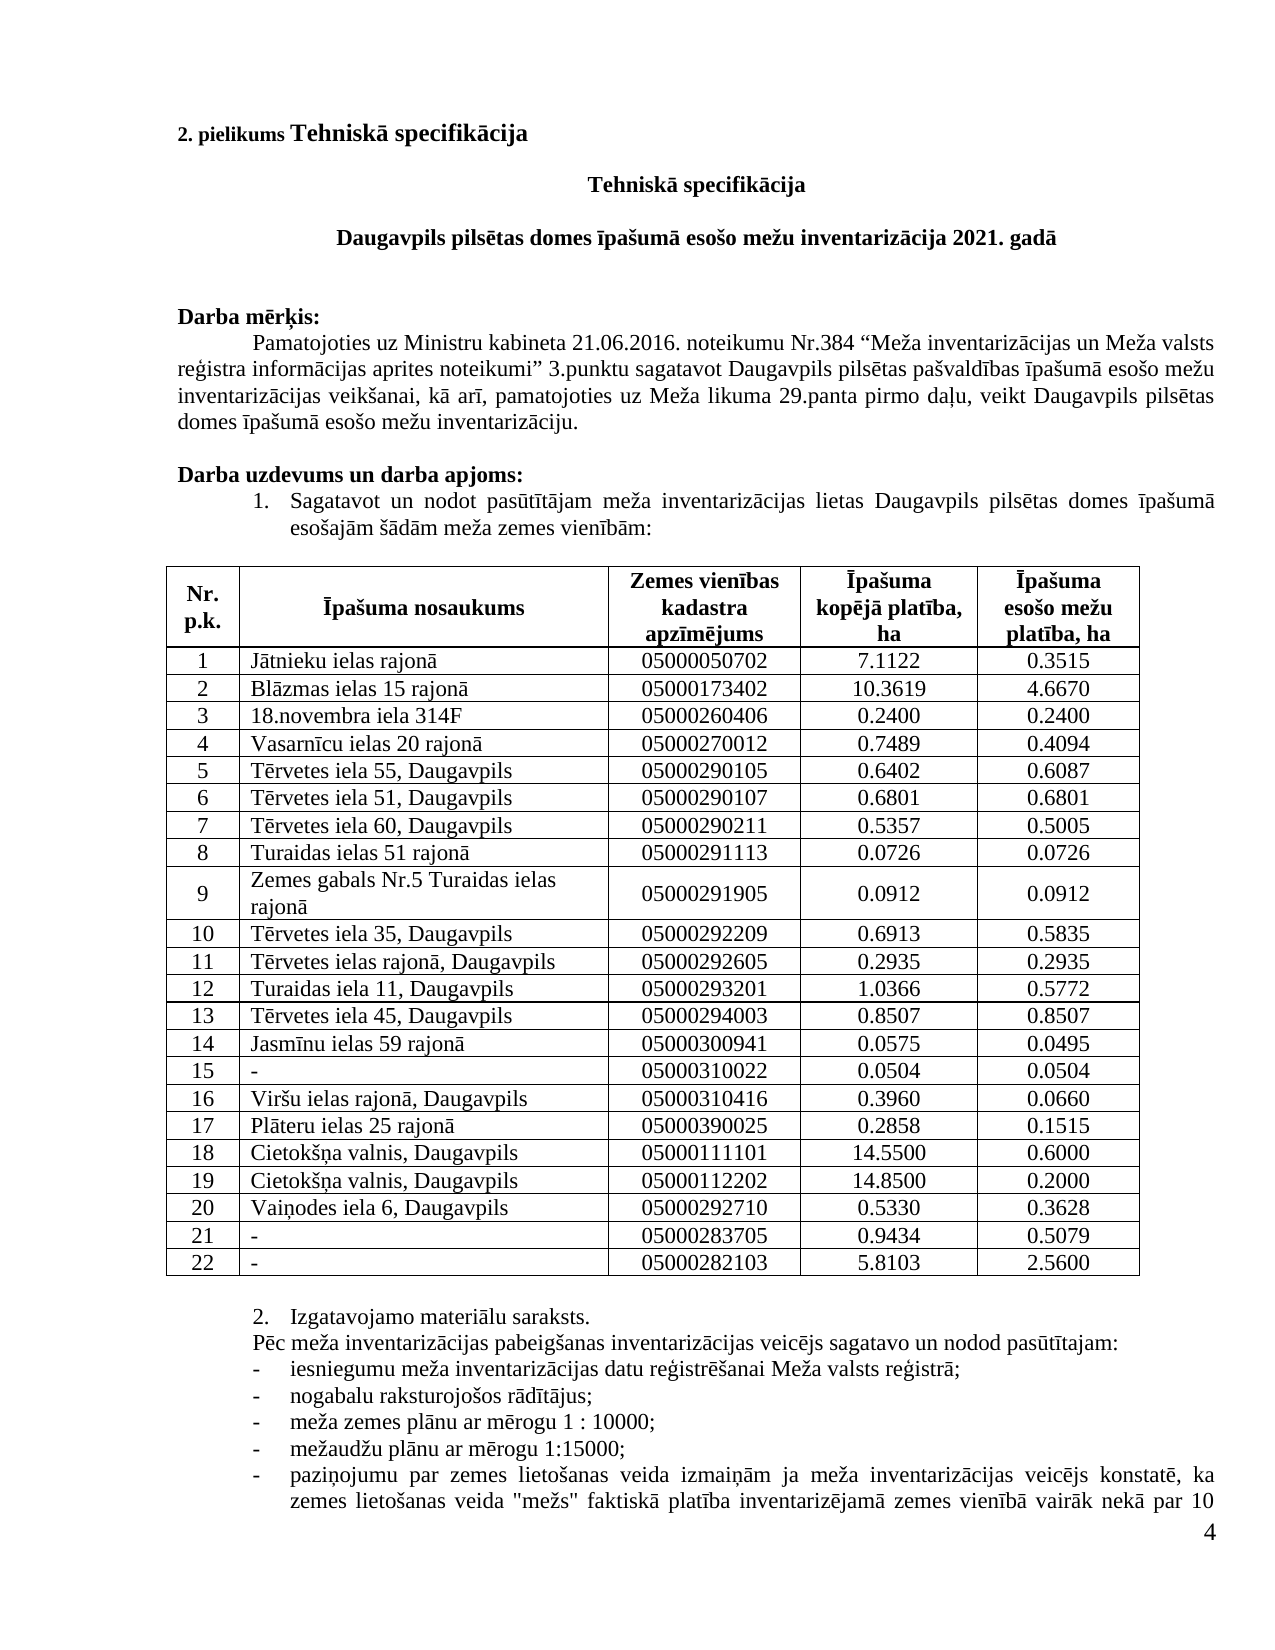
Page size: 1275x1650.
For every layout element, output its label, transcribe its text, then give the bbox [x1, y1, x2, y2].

table_cell Tērvetes iela 51, Daugavpils [240, 784, 608, 811]
table_cell 05000173402 [609, 675, 800, 701]
table_cell 05000390025 [609, 1112, 800, 1138]
table_cell Tērvetes ielas rajonā, Daugavpils [240, 948, 608, 974]
table_cell Turaidas ielas 51 rajonā [240, 839, 608, 866]
table_cell 2.5600 [978, 1249, 1139, 1275]
table_cell Zemes gabals Nr.5 Turaidas ielas rajonā [240, 867, 608, 919]
table_cell 17 [167, 1112, 239, 1138]
table_cell 0.0660 [978, 1085, 1139, 1111]
table_header Īpašuma esošo mežu platība, ha [978, 567, 1139, 646]
table_cell 0.6000 [978, 1140, 1139, 1166]
list Izgatavojamo materiālu saraksts. [252, 1303, 1216, 1329]
text Daugavpils pilsētas domes īpašumā esošo mežu inventarizācija 2021. gadā [177, 224, 1216, 250]
table_header Īpašuma kopējā platība, ha [801, 567, 977, 646]
table_cell 05000293201 [609, 975, 800, 1001]
table_cell 0.0726 [801, 839, 977, 866]
table_cell Vasarnīcu ielas 20 rajonā [240, 730, 608, 756]
text Darba mērķis: [177, 303, 1216, 329]
table_cell 0.1515 [978, 1112, 1139, 1138]
table_cell 0.6801 [801, 784, 977, 811]
table_cell 0.6801 [978, 784, 1139, 811]
text 2. pielikums Tehniskā specifikācija [177, 118, 1216, 147]
table_cell 15 [167, 1057, 239, 1084]
table_cell 05000290107 [609, 784, 800, 811]
table_cell Viršu ielas rajonā, Daugavpils [240, 1085, 608, 1111]
table_cell 05000111101 [609, 1140, 800, 1166]
table_header Zemes vienības kadastra apzīmējums [609, 567, 800, 646]
table_cell 8 [167, 839, 239, 866]
table_cell 0.5772 [978, 975, 1139, 1001]
table_cell 9 [167, 867, 239, 919]
table_cell 0.6913 [801, 920, 977, 947]
table_cell 14 [167, 1030, 239, 1056]
table_cell Jātnieku ielas rajonā [240, 648, 608, 674]
table_cell 0.3515 [978, 648, 1139, 674]
table_cell 6 [167, 784, 239, 811]
table_cell 05000300941 [609, 1030, 800, 1056]
table_header Īpašuma nosaukums [240, 567, 608, 646]
table_cell 0.8507 [801, 1003, 977, 1029]
table_cell 0.2000 [978, 1167, 1139, 1193]
table_cell 12 [167, 975, 239, 1001]
table_cell 0.4094 [978, 730, 1139, 756]
table_cell Plāteru ielas 25 rajonā [240, 1112, 608, 1138]
table_cell 05000290211 [609, 812, 800, 838]
table_cell 5 [167, 757, 239, 783]
list iesniegumu meža inventarizācijas datu reģistrēšanai Meža valsts reģistrā; [252, 1356, 1216, 1382]
table_cell 0.2858 [801, 1112, 977, 1138]
table_cell 14.8500 [801, 1167, 977, 1193]
table_cell Tērvetes iela 60, Daugavpils [240, 812, 608, 838]
table_cell 05000310022 [609, 1057, 800, 1084]
table_cell 0.2935 [978, 948, 1139, 974]
table_header Nr. p.k. [167, 567, 239, 646]
table_cell 05000290105 [609, 757, 800, 783]
table_cell 5.8103 [801, 1249, 977, 1275]
text Tehniskā specifikācija [177, 171, 1216, 197]
table_cell 18.novembra iela 314F [240, 702, 608, 728]
list meža zemes plānu ar mērogu 1 : 10000; [252, 1408, 1216, 1434]
text Pēc meža inventarizācijas pabeigšanas inventarizācijas veicējs sagatavo un nodod pasūtītajam: [177, 1329, 1216, 1356]
list Sagatavot un nodot pasūtītājam meža inventarizācijas lietas Daugavpils pilsētas domes īpašumā esošajām šādām meža zemes vienībām: [252, 487, 1216, 540]
table_cell 05000294003 [609, 1003, 800, 1029]
table_cell 05000292209 [609, 920, 800, 947]
text Pamatojoties uz Ministru kabineta 21.06.2016. noteikumu Nr.384 “Meža inventarizācijas un Meža valsts reģistra informācijas aprites noteikumi” 3.punktu sagatavot Daugavpils pilsētas pašvaldības īpašumā esošo mežu inventarizācijas veikšanai, kā arī, pamatojoties uz Meža likuma 29.panta pirmo daļu, veikt Daugavpils pilsētas domes īpašumā esošo mežu inventarizāciju. [177, 329, 1216, 434]
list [252, 1461, 1216, 1514]
table_cell 05000283705 [609, 1222, 800, 1248]
table_cell 10 [167, 920, 239, 947]
table_cell 0.6402 [801, 757, 977, 783]
table_cell 0.0912 [801, 867, 977, 919]
table_cell 0.3960 [801, 1085, 977, 1111]
table_cell Cietokšņa valnis, Daugavpils [240, 1167, 608, 1193]
table_cell 20 [167, 1194, 239, 1221]
table_cell 2 [167, 675, 239, 701]
table_cell 05000291113 [609, 839, 800, 866]
table_cell 0.6087 [978, 757, 1139, 783]
table_cell 05000310416 [609, 1085, 800, 1111]
table_cell 13 [167, 1003, 239, 1029]
table_cell 7.1122 [801, 648, 977, 674]
table_cell Tērvetes iela 35, Daugavpils [240, 920, 608, 947]
table_cell 18 [167, 1140, 239, 1166]
table_cell 05000112202 [609, 1167, 800, 1193]
table_cell 10.3619 [801, 675, 977, 701]
table_cell Turaidas iela 11, Daugavpils [240, 975, 608, 1001]
table_cell 4 [167, 730, 239, 756]
table_cell 1 [167, 648, 239, 674]
table_cell Blāzmas ielas 15 rajonā [240, 675, 608, 701]
table_cell 14.5500 [801, 1140, 977, 1166]
list nogabalu raksturojošos rādītājus; [252, 1382, 1216, 1408]
table_cell 4.6670 [978, 675, 1139, 701]
table_cell 7 [167, 812, 239, 838]
table_cell Vaiņodes iela 6, Daugavpils [240, 1194, 608, 1221]
table_cell 05000270012 [609, 730, 800, 756]
table_cell 0.0495 [978, 1030, 1139, 1056]
table_cell 0.3628 [978, 1194, 1139, 1221]
table_cell 3 [167, 702, 239, 728]
table_cell 05000282103 [609, 1249, 800, 1275]
table_cell 05000292605 [609, 948, 800, 974]
table_cell 0.0912 [978, 867, 1139, 919]
table_cell 0.2400 [801, 702, 977, 728]
table_cell 05000291905 [609, 867, 800, 919]
table_cell Tērvetes iela 45, Daugavpils [240, 1003, 608, 1029]
table_cell - [240, 1222, 608, 1248]
table_cell 0.0726 [978, 839, 1139, 866]
table_cell 0.9434 [801, 1222, 977, 1248]
table_cell 0.5835 [978, 920, 1139, 947]
table_cell 21 [167, 1222, 239, 1248]
table_cell 22 [167, 1249, 239, 1275]
list mežaudžu plānu ar mērogu 1:15000; [252, 1434, 1216, 1461]
table_cell 11 [167, 948, 239, 974]
table_cell Jasmīnu ielas 59 rajonā [240, 1030, 608, 1056]
table_cell 0.5079 [978, 1222, 1139, 1248]
table_cell 0.0504 [978, 1057, 1139, 1084]
table_cell 19 [167, 1167, 239, 1193]
table_cell 0.8507 [978, 1003, 1139, 1029]
table_cell Cietokšņa valnis, Daugavpils [240, 1140, 608, 1166]
table_cell 0.5330 [801, 1194, 977, 1221]
table_cell 0.5005 [978, 812, 1139, 838]
table_cell Tērvetes iela 55, Daugavpils [240, 757, 608, 783]
table_cell 0.7489 [801, 730, 977, 756]
table_cell 0.2400 [978, 702, 1139, 728]
table_cell 0.0504 [801, 1057, 977, 1084]
table_cell 05000260406 [609, 702, 800, 728]
table_cell 0.2935 [801, 948, 977, 974]
table_cell 0.0575 [801, 1030, 977, 1056]
table_cell 05000292710 [609, 1194, 800, 1221]
table_cell - [240, 1057, 608, 1084]
table_cell - [240, 1249, 608, 1275]
table_cell 0.5357 [801, 812, 977, 838]
table_cell 1.0366 [801, 975, 977, 1001]
table_cell 05000050702 [609, 648, 800, 674]
text Darba uzdevums un darba apjoms: [177, 461, 1216, 487]
table_cell 16 [167, 1085, 239, 1111]
